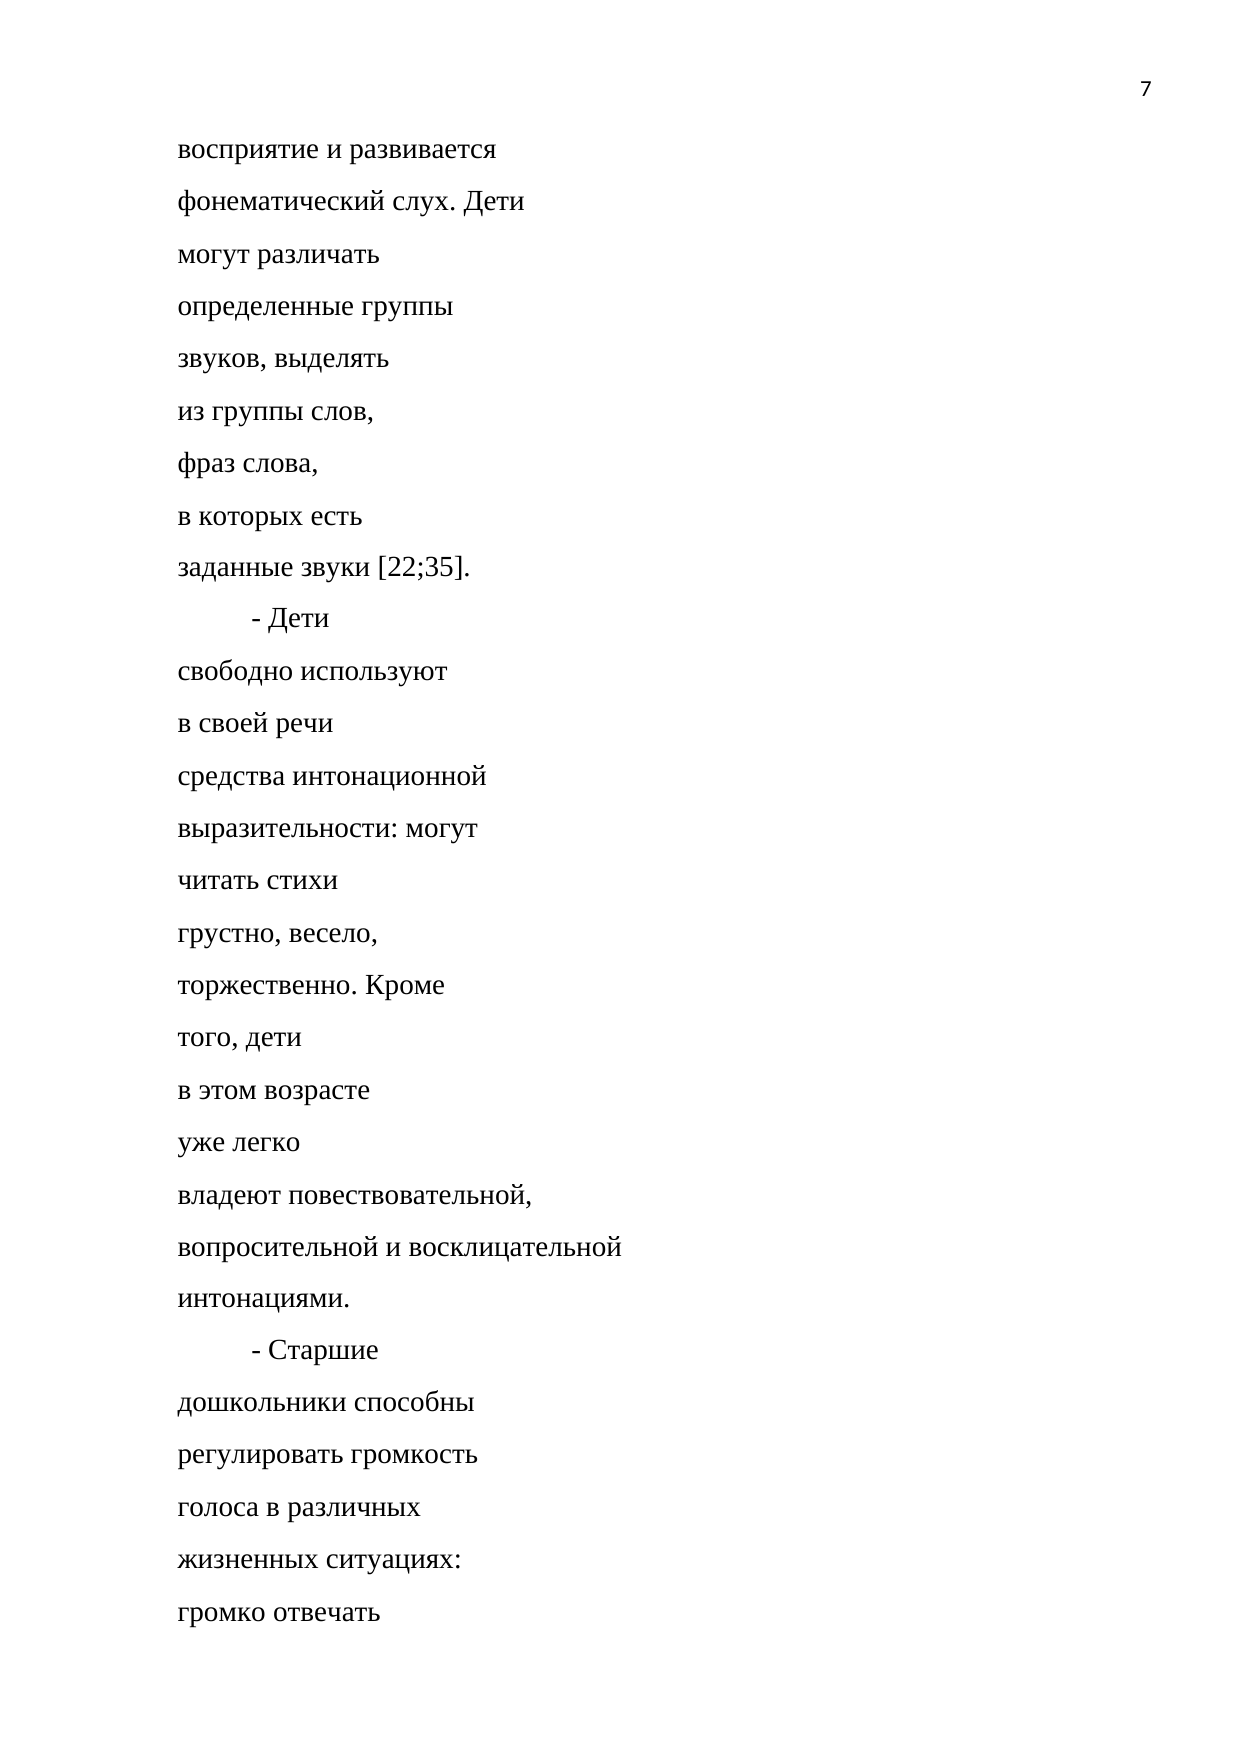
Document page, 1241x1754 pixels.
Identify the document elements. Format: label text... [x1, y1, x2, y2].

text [177, 1331, 1152, 1628]
text - Дети компьютере свободно используют еханизм в своей речи восприятия средства интонационной уникальными выразительности: могут ффнр читать стихи успехом грустно, весело, звуков торжественно. Кроме наличие того, дети объективная в этом возрасте серебря уже легко несовершенное владеют повествовательной, соблюдая вопросительной и восклицательной наличии интонациями. [177, 599, 1152, 1314]
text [177, 130, 1152, 583]
